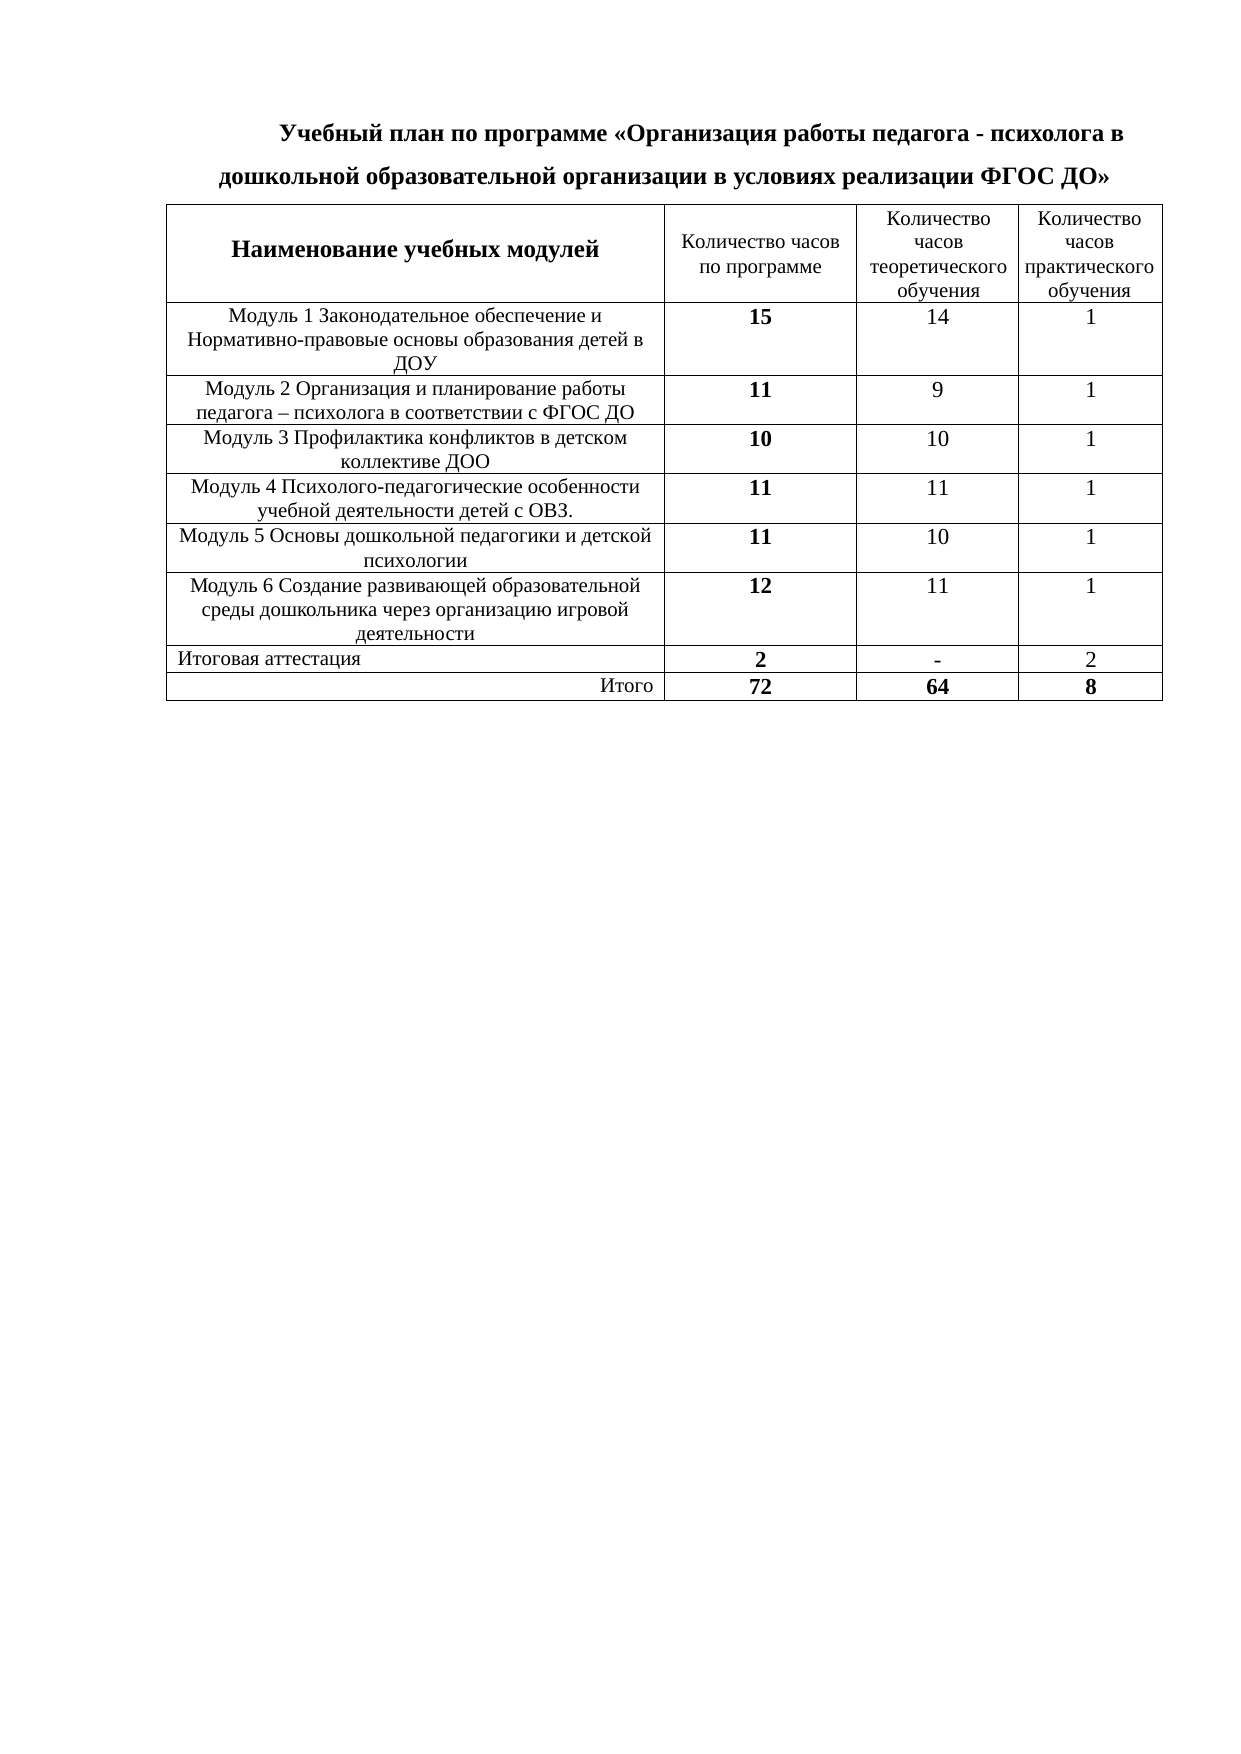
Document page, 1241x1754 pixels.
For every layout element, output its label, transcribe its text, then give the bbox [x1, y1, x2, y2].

table_cell 1 [1019, 376, 1162, 424]
table_cell 1 [1019, 303, 1162, 375]
table_cell Модуль 6 Создание развивающей образовательной среды дошкольника через организацию игровой деятельности [167, 573, 664, 645]
table_cell 1 [1019, 573, 1162, 645]
table_header Количество часов практического обучения [1019, 205, 1162, 302]
table_cell Модуль 4 Психолого-педагогические особенности учебной деятельности детей с ОВЗ. [167, 474, 664, 522]
table_cell 1 [1019, 524, 1162, 572]
table_header Количество часов по программе [665, 205, 856, 302]
table_cell - [857, 646, 1018, 672]
table_cell 10 [857, 425, 1018, 473]
table_cell Модуль 3 Профилактика конфликтов в детском коллективе ДОО [167, 425, 664, 473]
table_header Количество часов теоретического обучения [857, 205, 1018, 302]
table_cell Модуль 5 Основы дошкольной педагогики и детской психологии [167, 524, 664, 572]
table_cell Модуль 1 Законодательное обеспечение и Нормативно-правовые основы образования детей в ДОУ [167, 303, 664, 375]
table_cell 72 [665, 673, 856, 699]
table_cell 11 [665, 474, 856, 522]
table_cell 11 [857, 573, 1018, 645]
table_cell 11 [665, 376, 856, 424]
table_cell 15 [665, 303, 856, 375]
table_cell 1 [1019, 425, 1162, 473]
table_cell 10 [665, 425, 856, 473]
table_cell 14 [857, 303, 1018, 375]
table_cell Итого [167, 673, 664, 699]
table_cell 9 [857, 376, 1018, 424]
table_cell 2 [1019, 646, 1162, 672]
table_cell 1 [1019, 474, 1162, 522]
table_cell 12 [665, 573, 856, 645]
table_cell 11 [665, 524, 856, 572]
table_cell 2 [665, 646, 856, 672]
table_header Наименование учебных модулей [167, 205, 664, 302]
table_cell Модуль 2 Организация и планирование работы педагога – психолога в соответствии с ФГОС ДО [167, 376, 664, 424]
table_cell 8 [1019, 673, 1162, 699]
table_cell 10 [857, 524, 1018, 572]
table_cell 64 [857, 673, 1018, 699]
table_cell 11 [857, 474, 1018, 522]
table_cell Итоговая аттестация [167, 646, 664, 672]
text Учебный план по программе «Организация работы педагога - психолога в дошкольной образовательной организации в условиях реализации ФГОС ДО» [177, 118, 1152, 190]
